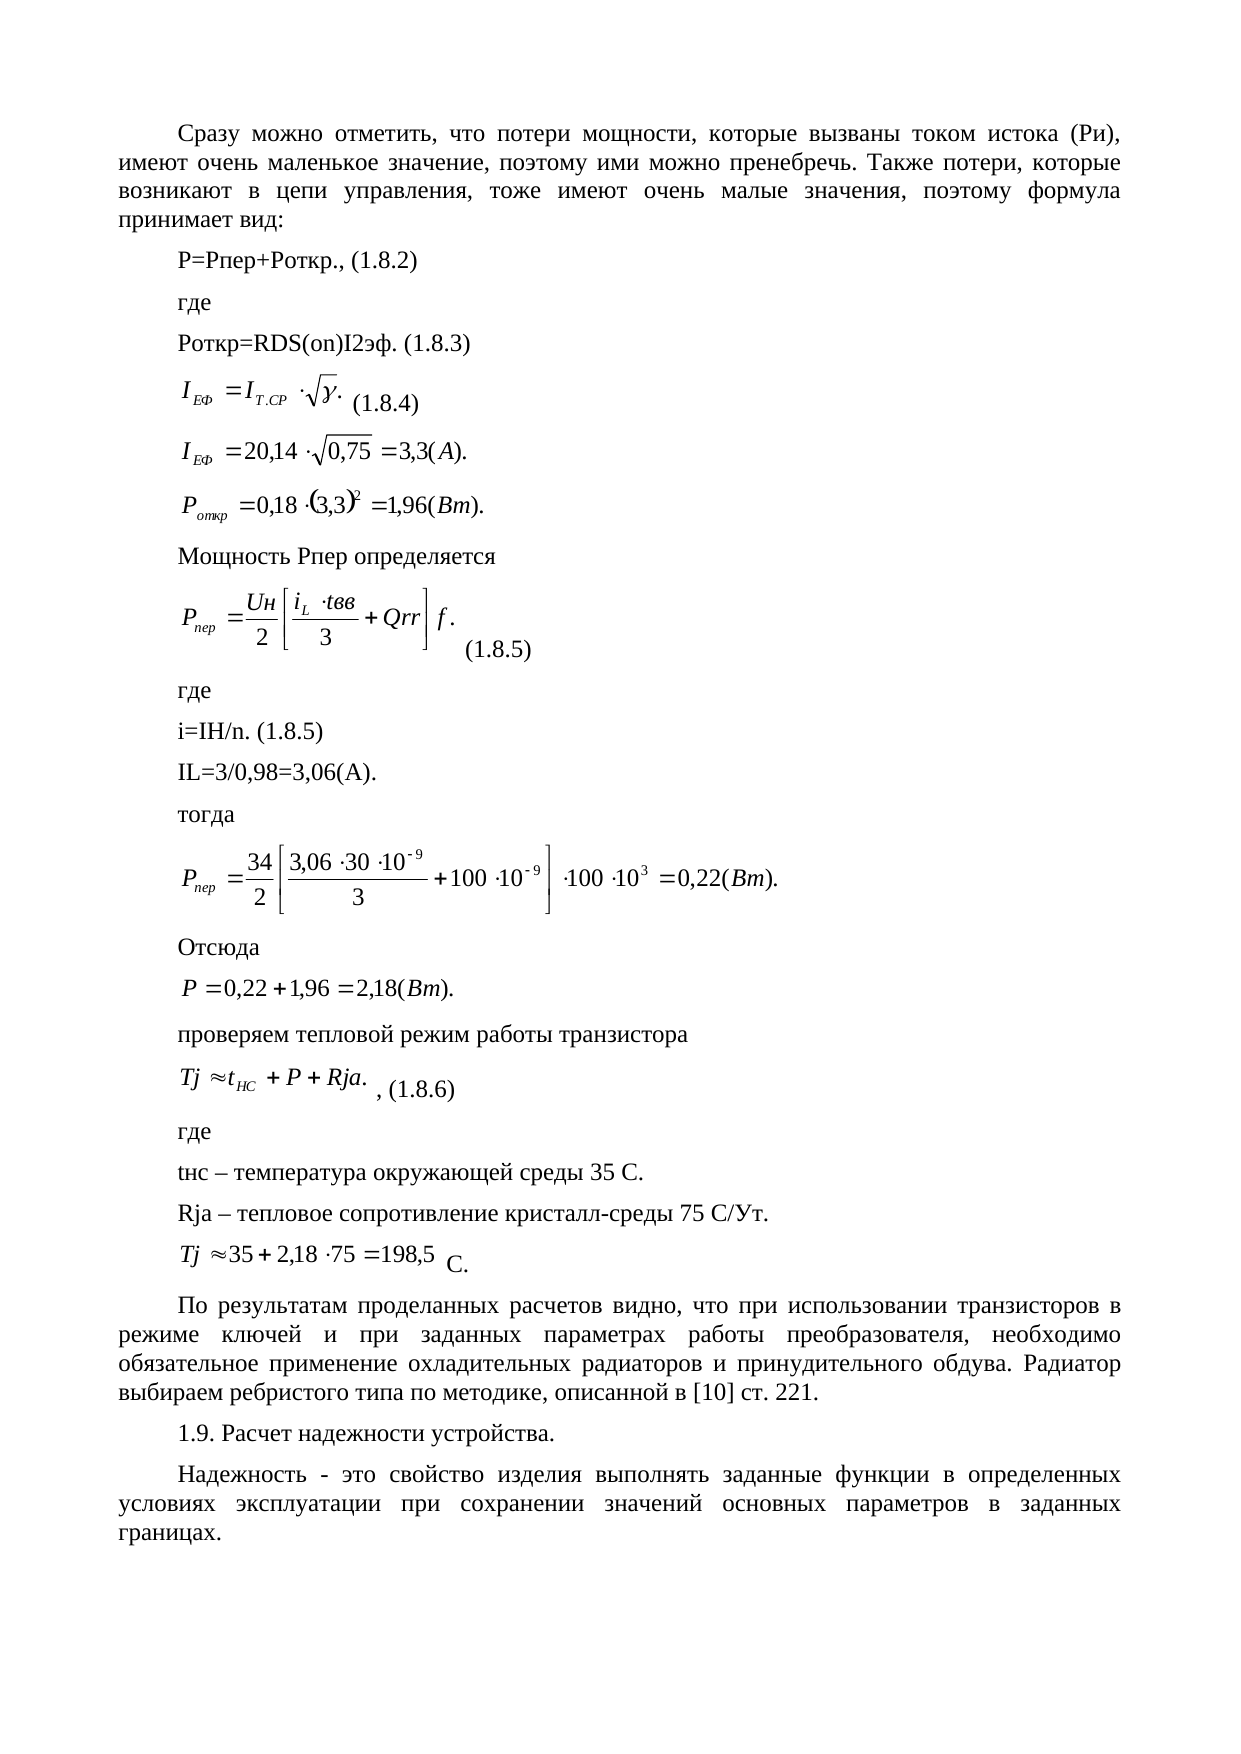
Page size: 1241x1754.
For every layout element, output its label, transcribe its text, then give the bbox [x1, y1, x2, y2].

text (1.8.4) [118, 369, 1122, 417]
text Rja – тепловое сопротивление кристалл-среды 75 С/Ут. [118, 1198, 1122, 1227]
text тогда [118, 799, 1122, 827]
text где [118, 675, 1122, 704]
text Отсюда [118, 932, 1122, 961]
text tнс – температура окружающей среды 35 С. [118, 1157, 1122, 1186]
text где [118, 287, 1122, 316]
text (1.8.5) [118, 582, 1122, 662]
text С. [118, 1239, 1122, 1278]
text 1.9. Расчет надежности устройства. [118, 1418, 1122, 1447]
text Надежность - это свойство изделия выполнять заданные функции в определенных условиях эксплуатации при сохранении значений основных параметров в заданных границах. [118, 1459, 1122, 1545]
text , (1.8.6) [118, 1060, 1122, 1103]
text i=IН/n. (1.8.5) [118, 716, 1122, 745]
text Роткр=RDS(on)I2эф. (1.8.3) [118, 328, 1122, 357]
text Мощность Рпер определяется [118, 541, 1122, 569]
text где [118, 1116, 1122, 1144]
text IL=3/0,98=3,06(A). [118, 757, 1122, 786]
text Сразу можно отметить, что потери мощности, которые вызваны током истока (Ри), имеют очень маленькое значение, поэтому ими можно пренебречь. Также потери, которые возникают в цепи управления, тоже имеют очень малые значения, поэтому формула принимает вид: [118, 118, 1122, 233]
text проверяем тепловой режим работы транзистора [118, 1019, 1122, 1048]
text По результатам проделанных расчетов видно, что при использовании транзисторов в режиме ключей и при заданных параметрах работы преобразователя, необходимо обязательное применение охладительных радиаторов и принудительного обдува. Радиатор выбираем ребристого типа по методике, описанной в [10] ст. 221. [118, 1290, 1122, 1405]
text Р=Рпер+Роткр., (1.8.2) [118, 246, 1122, 274]
